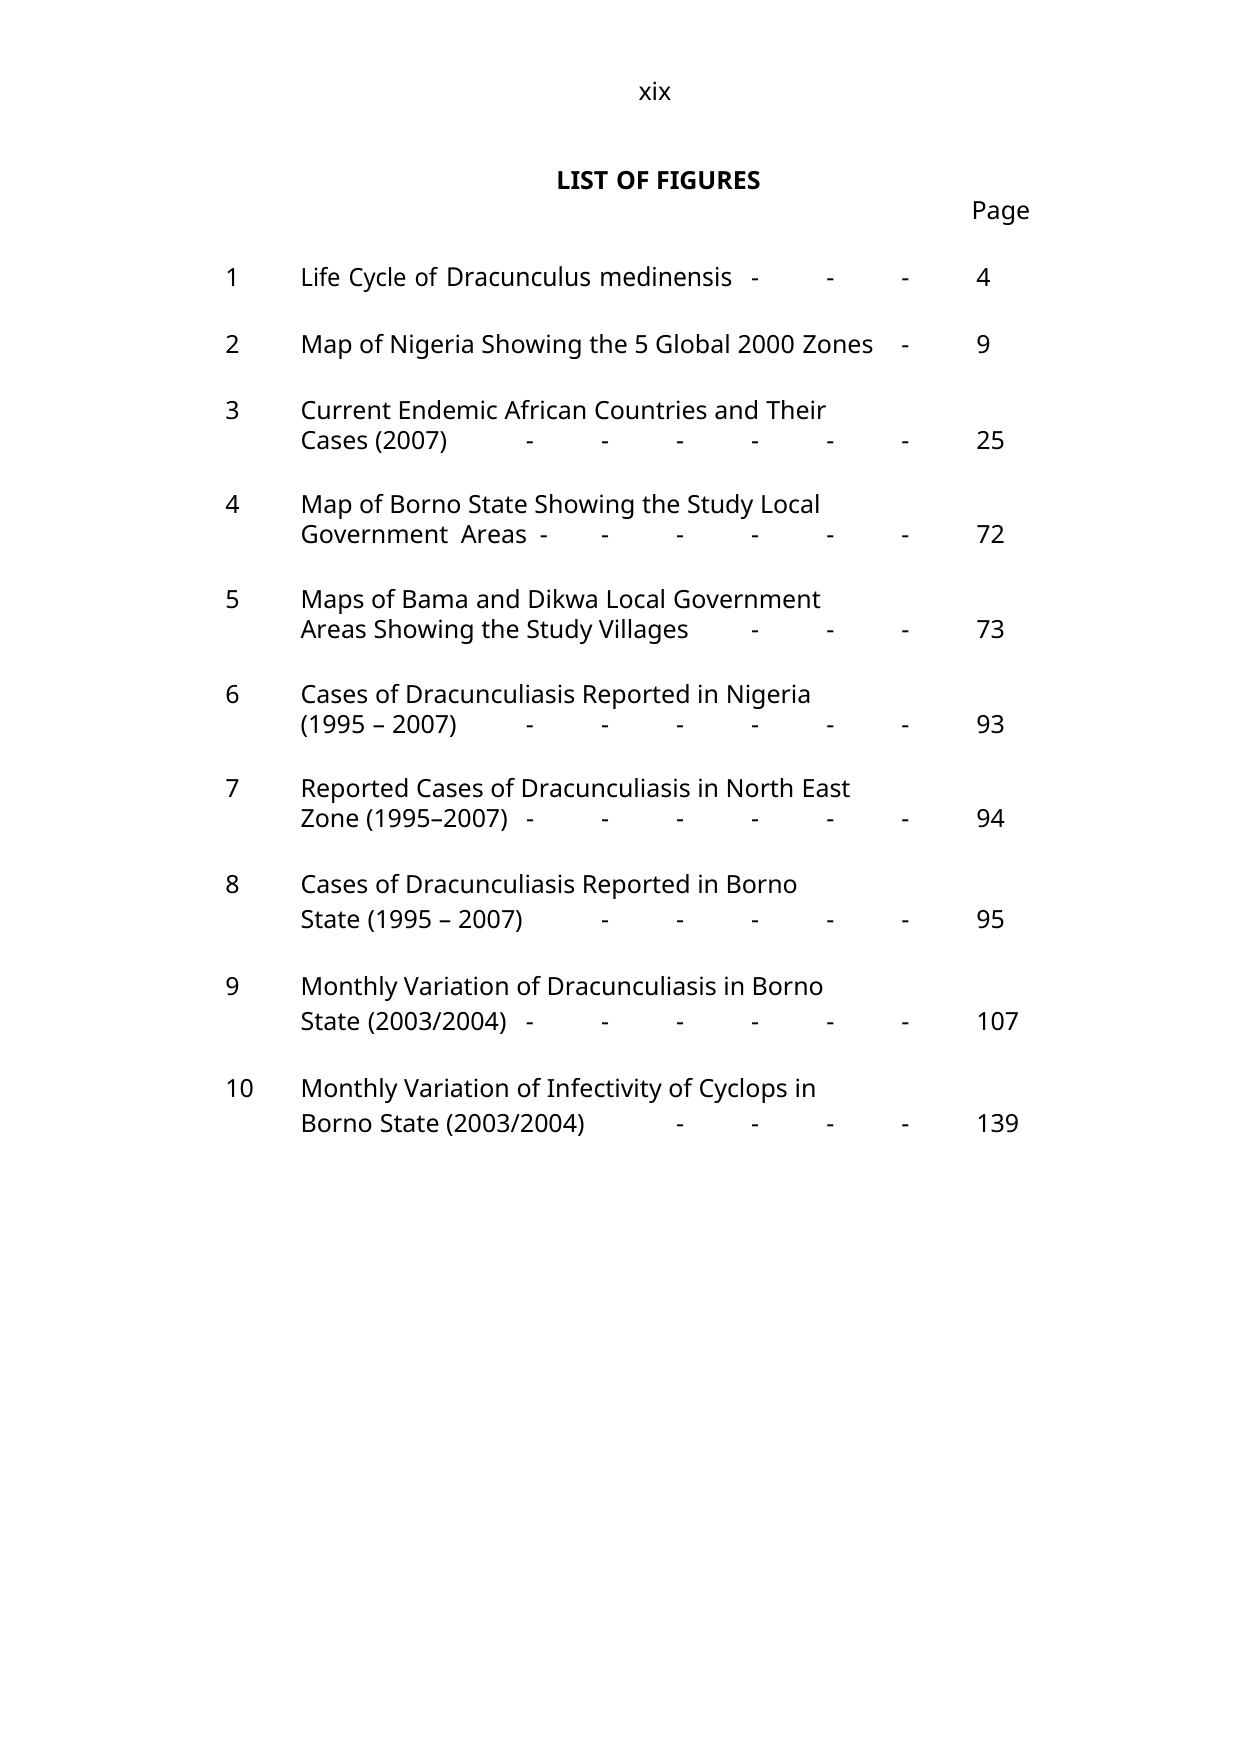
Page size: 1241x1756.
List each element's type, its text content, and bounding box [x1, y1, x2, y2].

subtitle LIST OF FIGURES [288, 165, 1028, 195]
text State (1995 – 2007) - - - - - 95 [300, 902, 1105, 936]
text State (2003/2004) - - - - - - 107 [300, 1004, 1105, 1038]
list Map of Nigeria Showing the 5 Global 2000 Zones - 9 [225, 327, 1105, 361]
list Life Cycle of Dracunculus medinensis - - - 4 [225, 258, 1105, 294]
list Cases of Dracunculiasis Reported in Borno [225, 867, 1105, 901]
list Maps of Bama and Dikwa Local Government [225, 584, 1105, 614]
list Monthly Variation of Infectivity of Cyclops in [225, 1071, 1105, 1105]
list Map of Borno State Showing the Study Local [225, 490, 1105, 520]
list Current Endemic African Countries and Their [225, 396, 1105, 425]
text Zone (1995–2007) - - - - - - 94 [300, 804, 1105, 834]
text Cases (2007) - - - - - - 25 [300, 425, 1105, 455]
list Cases of Dracunculiasis Reported in Nigeria [225, 679, 1105, 709]
list Reported Cases of Dracunculiasis in North East [225, 774, 1105, 804]
text Borno State (2003/2004) - - - - 139 [300, 1106, 1105, 1140]
text (1995 – 2007) - - - - - - 93 [300, 709, 1105, 739]
list Monthly Variation of Dracunculiasis in Borno [225, 969, 1105, 1003]
text Page [175, 195, 1030, 225]
text Government Areas - - - - - - 72 [300, 520, 1105, 550]
text Areas Showing the Study Villages - - - 73 [300, 614, 1105, 644]
